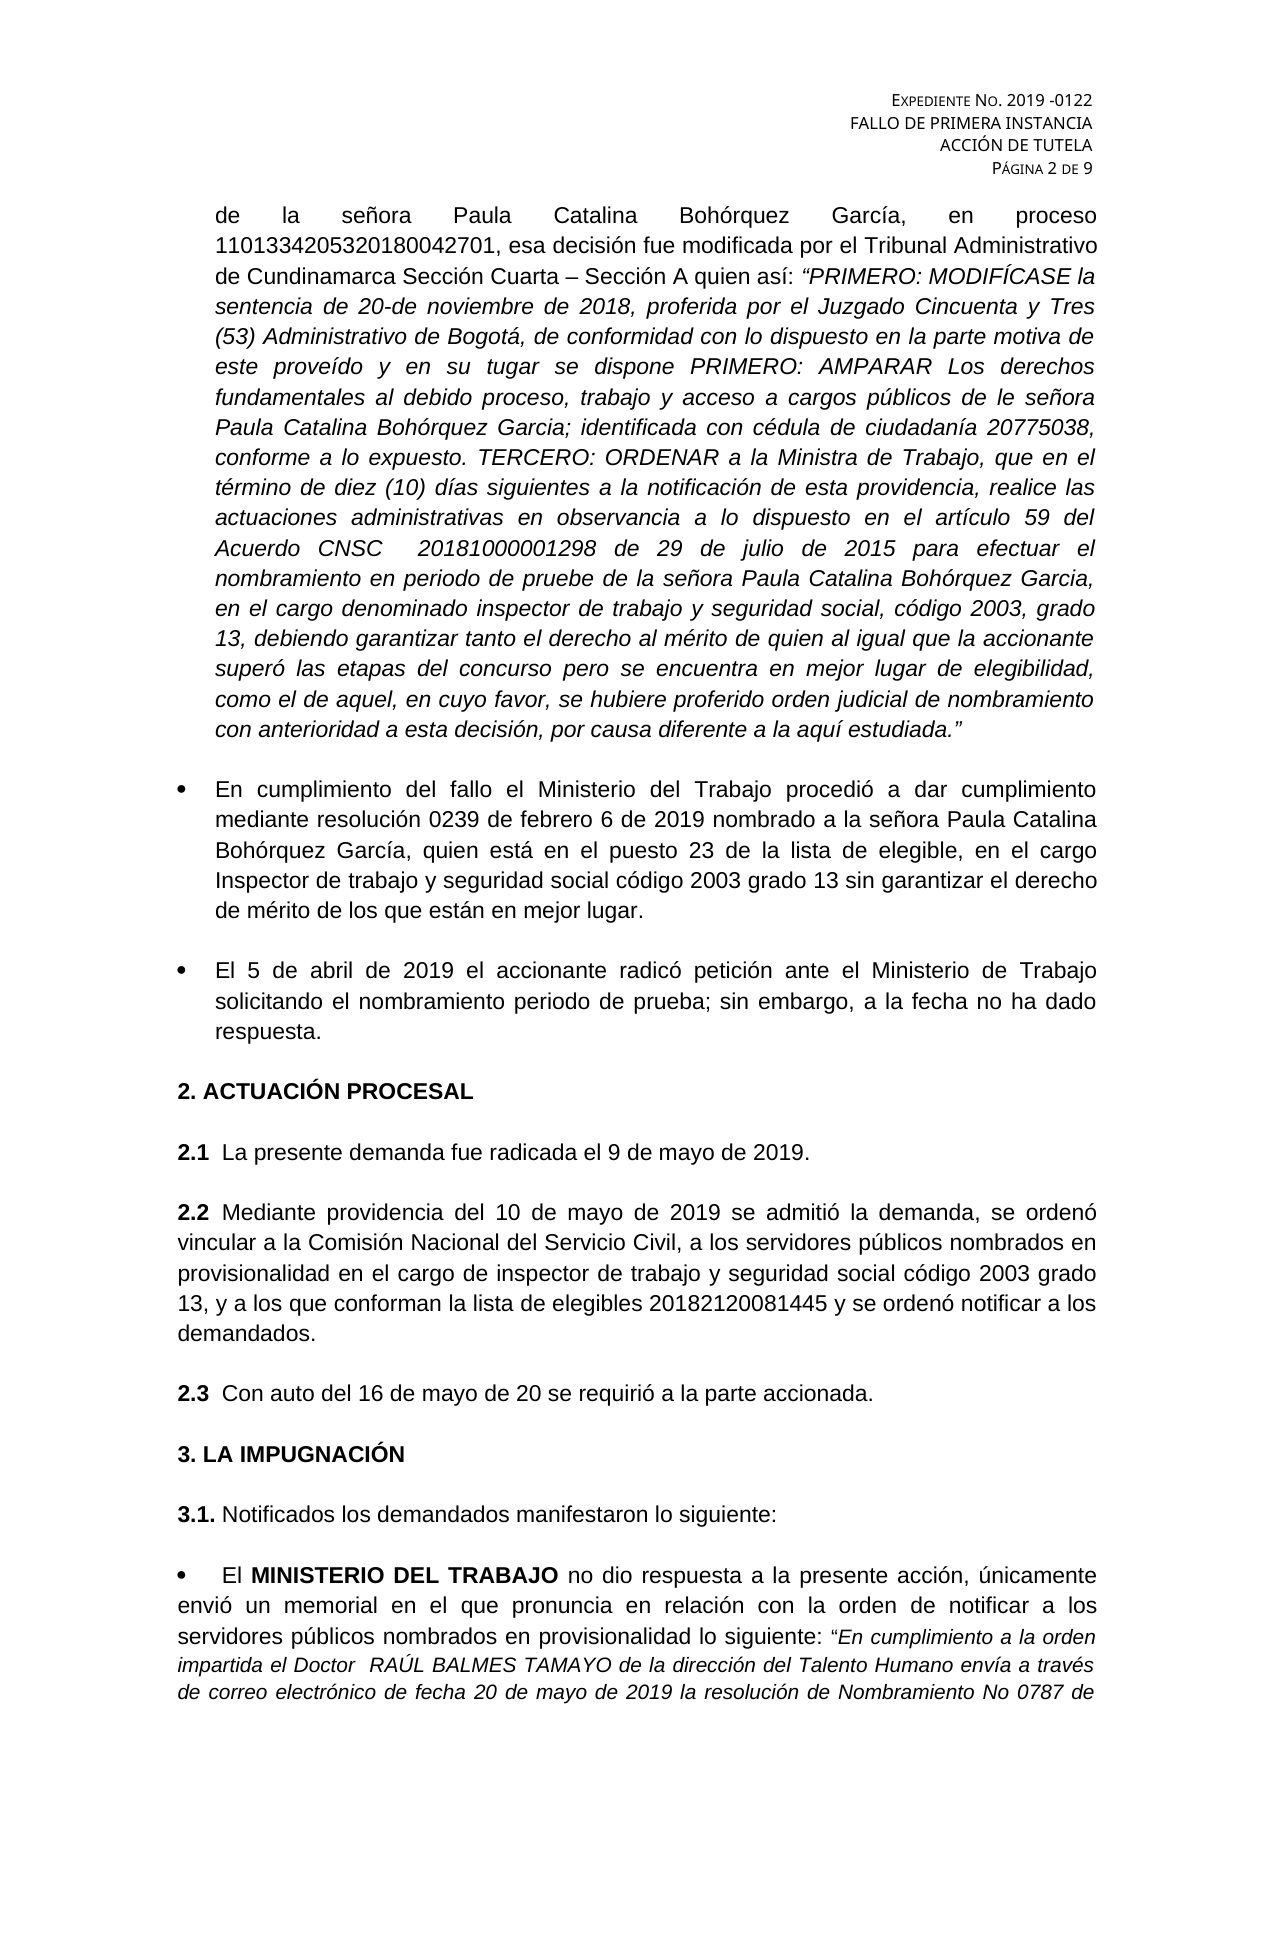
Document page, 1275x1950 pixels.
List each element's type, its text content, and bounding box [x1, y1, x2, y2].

list La presente demanda fue radicada el 9 de mayo de 2019. [177, 1139, 1098, 1165]
text 3.1. Notificados los demandados manifestaron lo siguiente: [177, 1501, 1098, 1527]
list Mediante providencia del 10 de mayo de 2019 se admitió la demanda, se ordenó vincular a la Comisión Nacional del Servicio Civil, a los servidores públicos nombrados en provisionalidad en el cargo de inspector de trabajo y seguridad social código 2003 grado 13, y a los que conforman la lista de elegibles 20182120081445 y se ordenó notificar a los demandados. [177, 1199, 1098, 1346]
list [177, 1562, 1098, 1704]
list Con auto del 16 de mayo de 20 se requirió a la parte accionada. [177, 1380, 1098, 1407]
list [177, 202, 1098, 742]
list El 5 de abril de 2019 el accionante radicó petición ante el Ministerio de Trabajo solicitando el nombramiento periodo de prueba; sin embargo, a la fecha no ha dado respuesta. [177, 957, 1098, 1044]
text 2. ACTUACIÓN PROCESAL [177, 1078, 1098, 1104]
list En cumplimiento del fallo el Ministerio del Trabajo procedió a dar cumplimiento mediante resolución 0239 de febrero 6 de 2019 nombrado a la señora Paula Catalina Bohórquez García, quien está en el puesto 23 de la lista de elegible, en el cargo Inspector de trabajo y seguridad social código 2003 grado 13 sin garantizar el derecho de mérito de los que están en mejor lugar. [177, 776, 1098, 923]
text 3. LA IMPUGNACIÓN [177, 1441, 1098, 1467]
